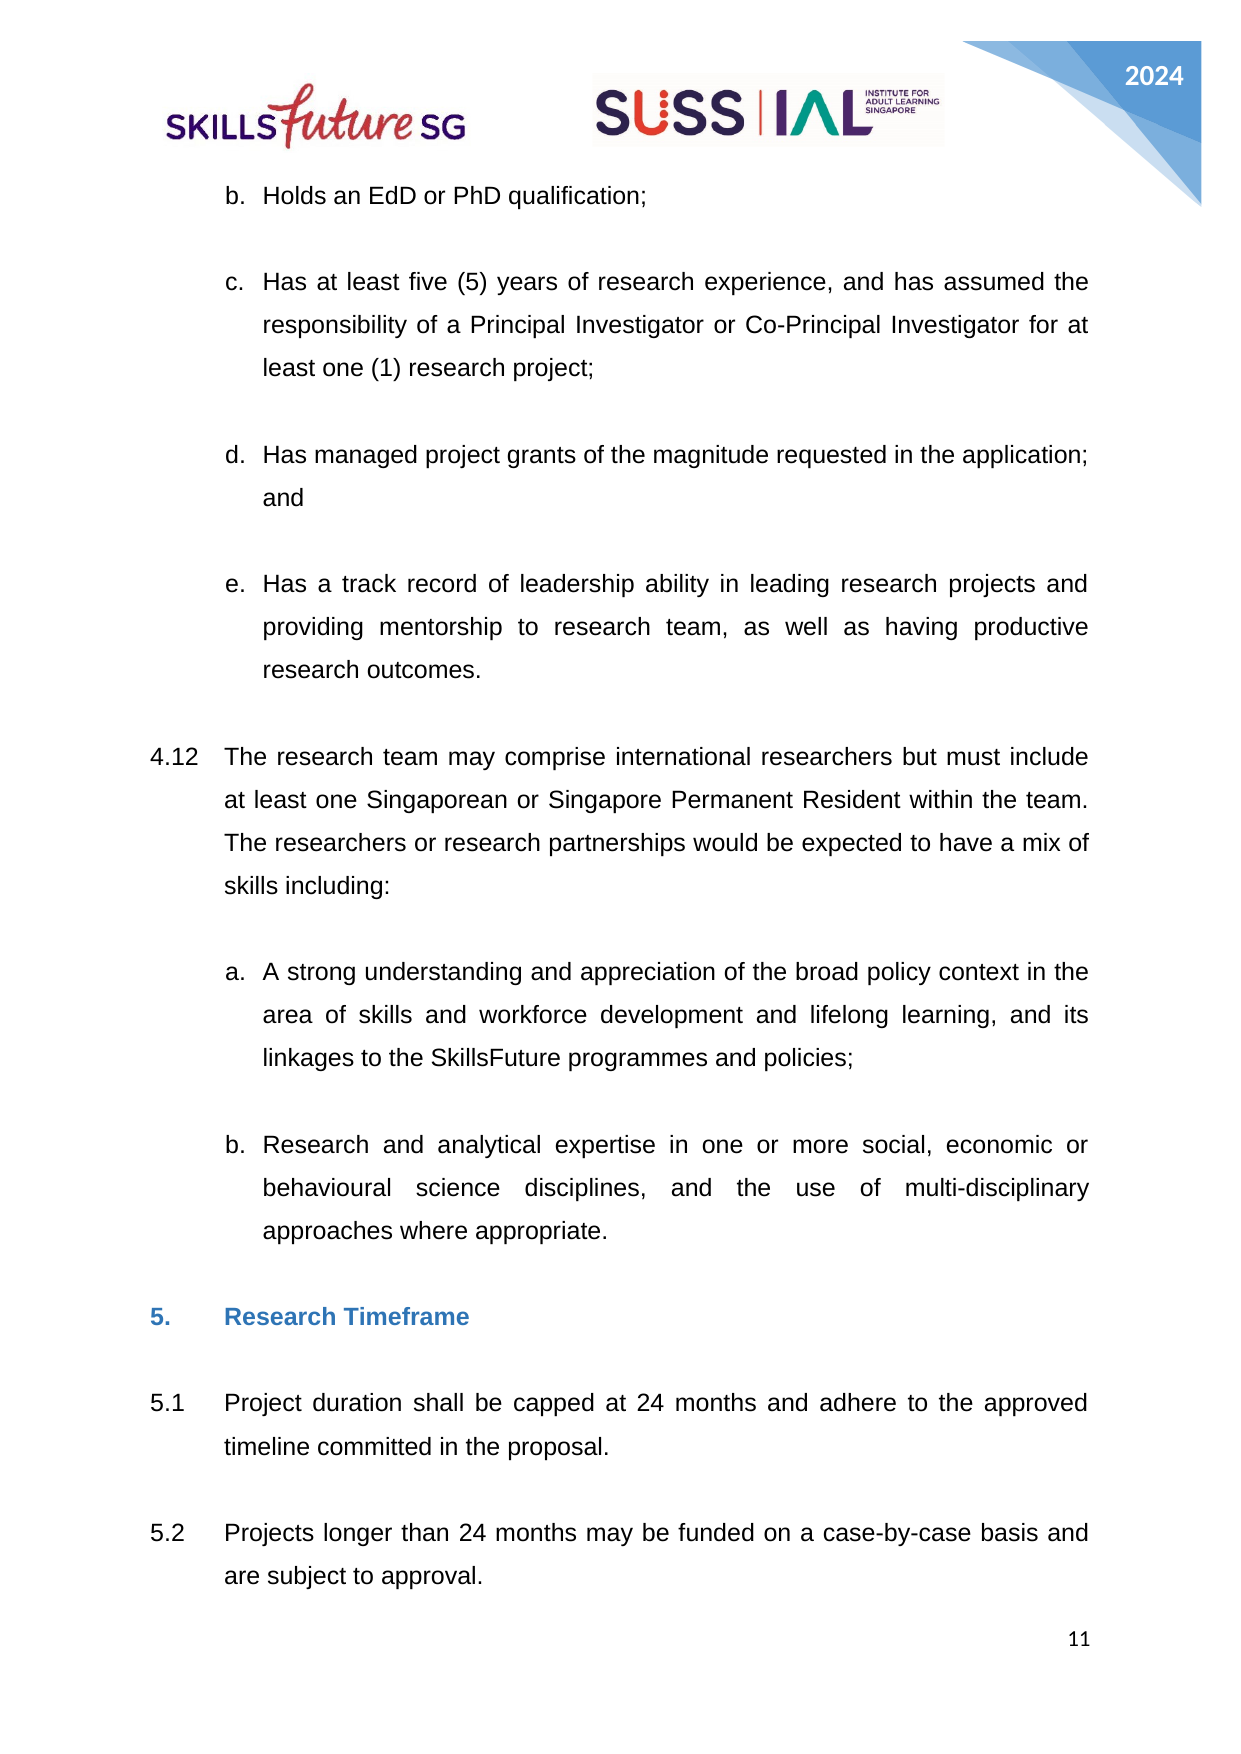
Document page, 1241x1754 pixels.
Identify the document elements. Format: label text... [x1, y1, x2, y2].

list Research and analytical expertise in one or more social, economic or behavioural science disciplines, and the use of multi-disciplinary approaches where appropriate. [225, 1130, 1090, 1245]
list Has at least five (5) years of research experience, and has assumed the responsibility of a Principal Investigator or Co-Principal Investigator for at least one (1) research project; [225, 267, 1090, 382]
subtitle Research Timeframe [150, 1302, 1090, 1331]
list Holds an EdD or PhD qualification; [225, 181, 1090, 210]
list A strong understanding and appreciation of the broad policy context in the area of skills and workforce development and lifelong learning, and its linkages to the SkillsFuture programmes and policies; [225, 957, 1090, 1072]
list Projects longer than 24 months may be funded on a case-by-case basis and are subject to approval. [150, 1518, 1090, 1590]
picture [962, 41, 1202, 207]
list The research team may comprise international researchers but must include at least one Singaporean or Singapore Permanent Resident within the team. The researchers or research partnerships would be expected to have a mix of skills including: [150, 742, 1090, 900]
picture [592, 73, 945, 147]
list Has managed project grants of the magnitude requested in the application; and [225, 440, 1090, 512]
picture [161, 73, 471, 153]
list Has a track record of leadership ability in leading research projects and providing mentorship to research team, as well as having productive research outcomes. [225, 569, 1090, 684]
list Project duration shall be capped at 24 months and adhere to the approved timeline committed in the proposal. [150, 1388, 1090, 1460]
